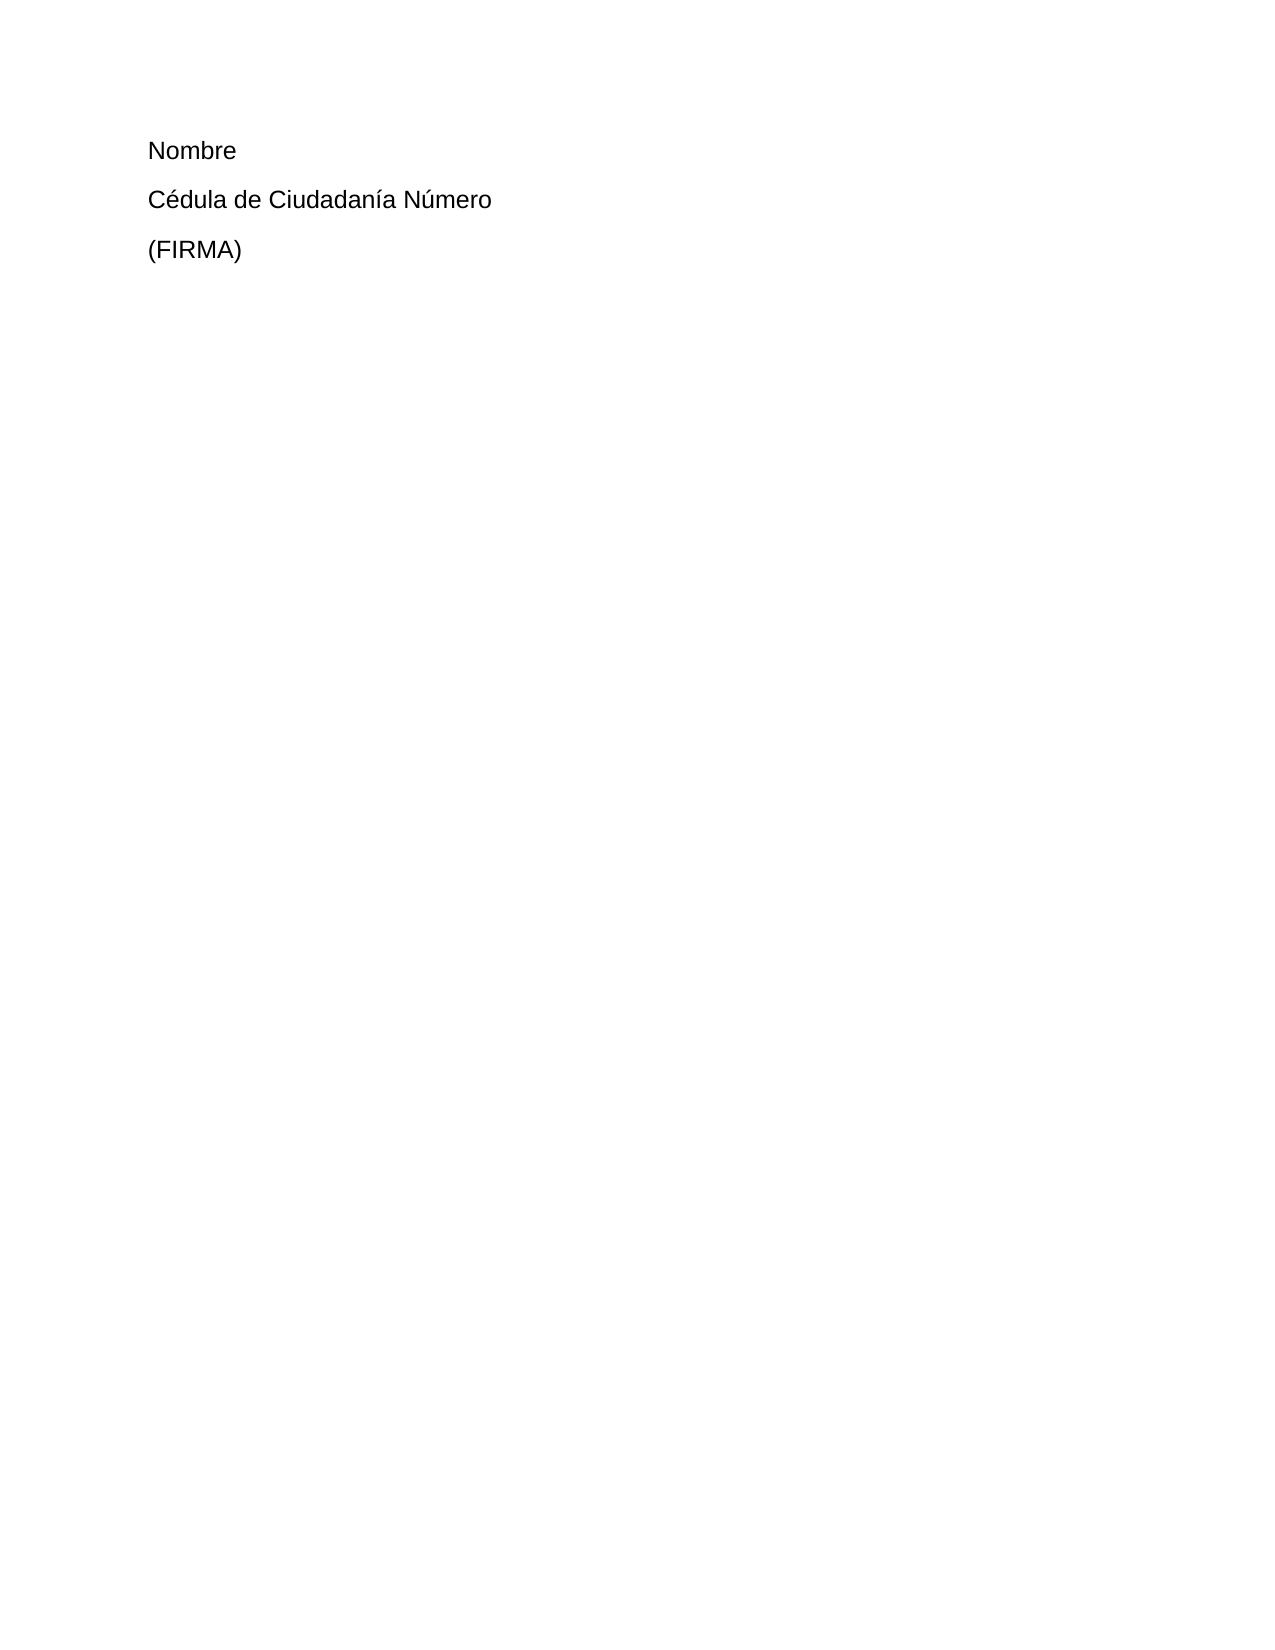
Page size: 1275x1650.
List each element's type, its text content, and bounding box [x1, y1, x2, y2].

text (FIRMA) [148, 235, 1127, 264]
text Cédula de Ciudadanía Número [148, 186, 1127, 214]
text Nombre [148, 136, 1127, 164]
